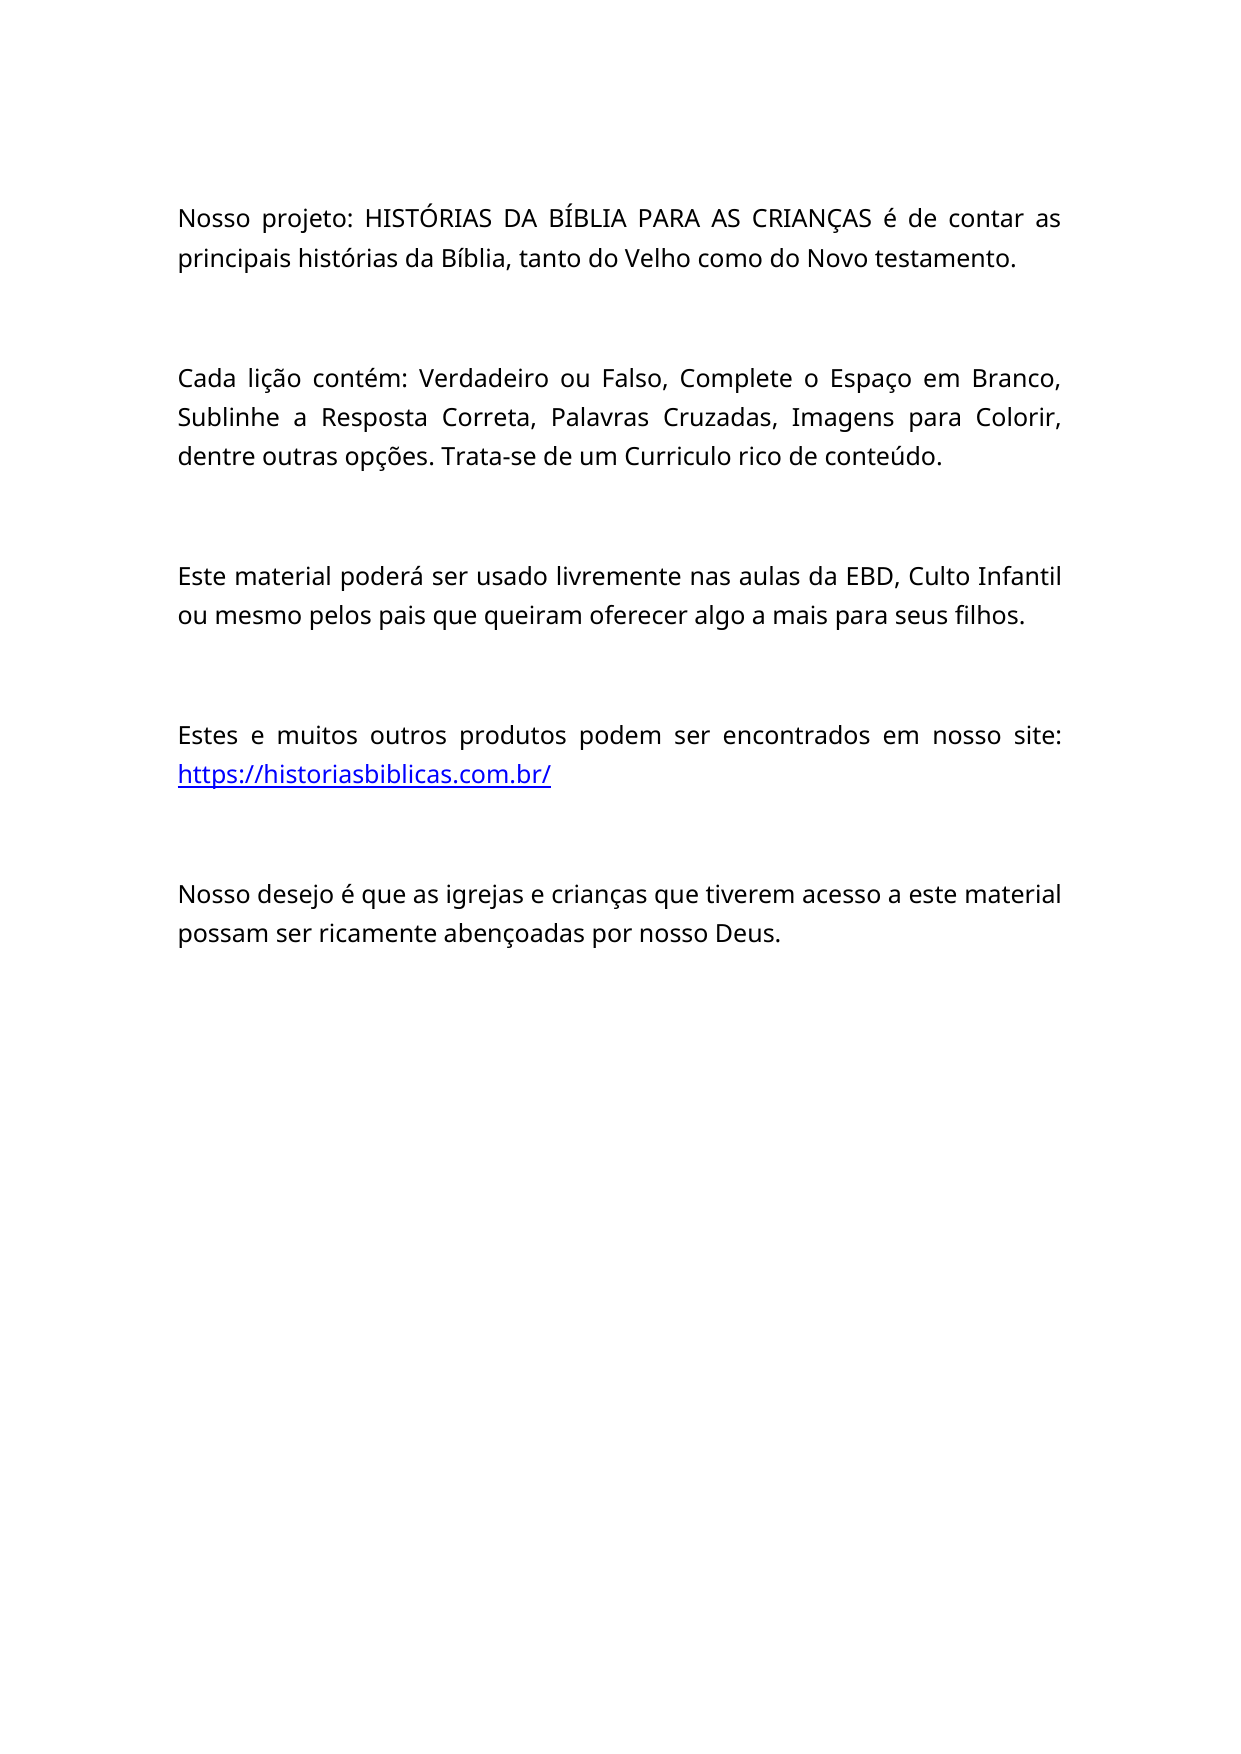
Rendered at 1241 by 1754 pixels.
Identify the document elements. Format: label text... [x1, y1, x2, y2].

text Este material poderá ser usado livremente nas aulas da EBD, Culto Infantil ou mesmo pelos pais que queiram oferecer algo a mais para seus filhos. [177, 558, 1063, 632]
text Cada lição contém: Verdadeiro ou Falso, Complete o Espaço em Branco, Sublinhe a Resposta Correta, Palavras Cruzadas, Imagens para Colorir, dentre outras opções. Trata-se de um Curriculo rico de conteúdo. [177, 360, 1063, 473]
text Nosso projeto: HISTÓRIAS DA BÍBLIA PARA AS CRIANÇAS é de contar as principais histórias da Bíblia, tanto do Velho como do Novo testamento. [177, 201, 1063, 274]
text Estes e muitos outros produtos podem ser encontrados em nosso site: https://historiasbiblicas.com.br/ [177, 718, 1063, 791]
text Nosso desejo é que as igrejas e crianças que tiverem acesso a este material possam ser ricamente abençoadas por nosso Deus. [177, 877, 1063, 950]
